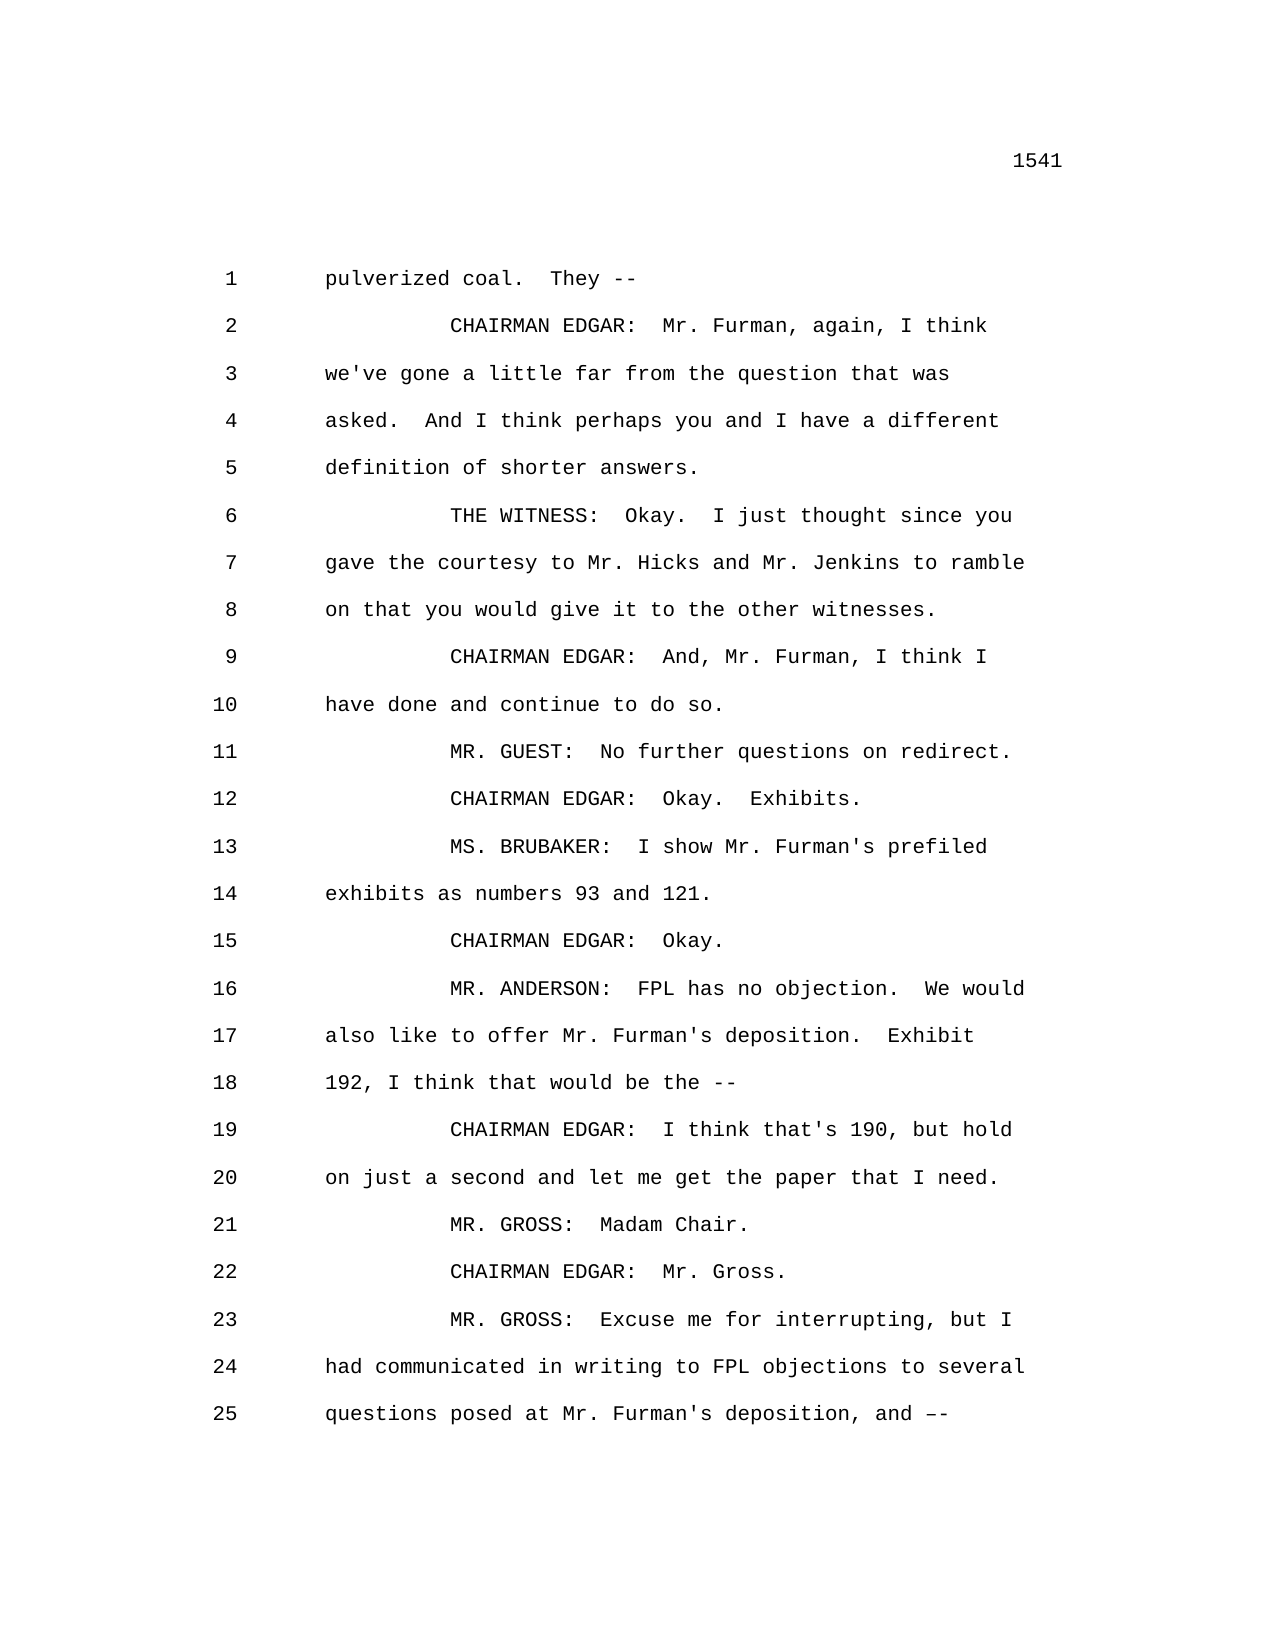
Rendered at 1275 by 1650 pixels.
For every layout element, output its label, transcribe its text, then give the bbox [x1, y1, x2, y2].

text 5 definition of shorter answers. [137, 457, 1138, 481]
text 9 CHAIRMAN EDGAR: And, Mr. Furman, I think I [137, 647, 1138, 670]
text 20 on just a second and let me get the paper that I need. [137, 1167, 1138, 1190]
text 1 pulverized coal. They -- [137, 268, 1138, 292]
text 21 MR. GROSS: Madam Chair. [137, 1214, 1138, 1238]
text 13 MS. BRUBAKER: I show Mr. Furman's prefiled [137, 836, 1138, 859]
text 10 have done and continue to do so. [137, 694, 1138, 717]
text 25 questions posed at Mr. Furman's deposition, and –- [137, 1403, 1138, 1427]
text 8 on that you would give it to the other witnesses. [137, 599, 1138, 623]
text 7 gave the courtesy to Mr. Hicks and Mr. Jenkins to ramble [137, 552, 1138, 576]
text 11 MR. GUEST: No further questions on redirect. [137, 741, 1138, 765]
text 4 asked. And I think perhaps you and I have a different [137, 410, 1138, 434]
text 1541 [137, 150, 1138, 174]
text 18 192, I think that would be the -- [137, 1072, 1138, 1096]
text 23 MR. GROSS: Excuse me for interrupting, but I [137, 1309, 1138, 1332]
text 6 THE WITNESS: Okay. I just thought since you [137, 505, 1138, 528]
text 24 had communicated in writing to FPL objections to several [137, 1356, 1138, 1379]
text 16 MR. ANDERSON: FPL has no objection. We would [137, 978, 1138, 1001]
text 17 also like to offer Mr. Furman's deposition. Exhibit [137, 1025, 1138, 1048]
text 19 CHAIRMAN EDGAR: I think that's 190, but hold [137, 1119, 1138, 1143]
text 22 CHAIRMAN EDGAR: Mr. Gross. [137, 1261, 1138, 1285]
text 2 CHAIRMAN EDGAR: Mr. Furman, again, I think [137, 316, 1138, 339]
text 3 we've gone a little far from the question that was [137, 363, 1138, 386]
text 15 CHAIRMAN EDGAR: Okay. [137, 930, 1138, 954]
text 12 CHAIRMAN EDGAR: Okay. Exhibits. [137, 788, 1138, 812]
text 14 exhibits as numbers 93 and 121. [137, 883, 1138, 907]
